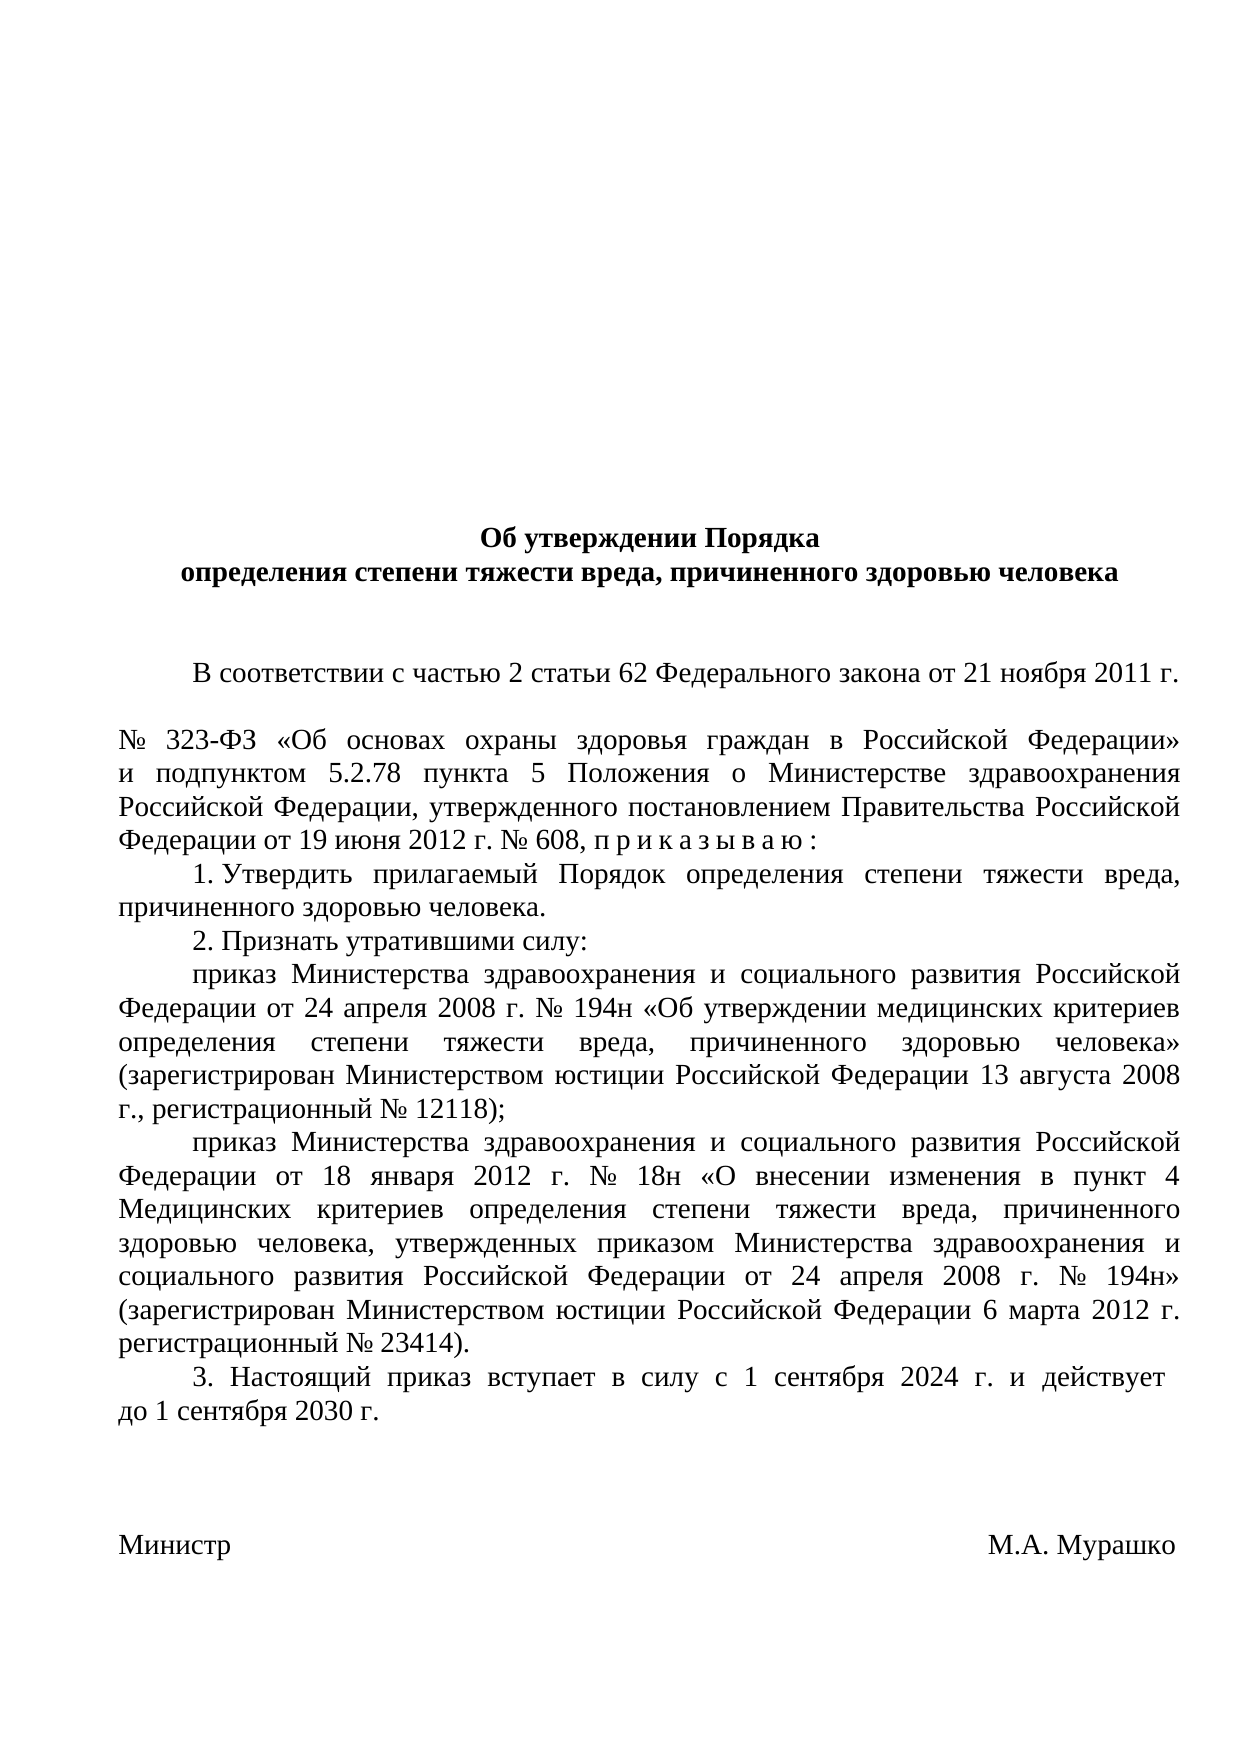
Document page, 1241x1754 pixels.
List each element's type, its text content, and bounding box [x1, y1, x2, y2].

text 3. Настоящий приказ вступает в силу с 1 сентября 2024 г. и действует до 1 сентября 2030 г. [118, 1359, 1181, 1426]
text В соответствии с частью 2 статьи 62 Федерального закона от 21 ноября 2011 г. № 323-ФЗ «Об основах охраны здоровья граждан в Российской Федерации» и подпунктом 5.2.78 пункта 5 Положения о Министерстве здравоохранения Российской Федерации, утвержденного постановлением Правительства Российской Федерации от 19 июня 2012 г. № 608, приказываю: [118, 655, 1181, 856]
text приказ Министерства здравоохранения и социального развития Российской Федерации от 24 апреля 2008 г. № 194н «Об утверждении медицинских критериев определения степени тяжести вреда, причиненного здоровью человека» (зарегистрирован Министерством юстиции Российской Федерации 13 августа 2008 г., регистрационный № 12118); [118, 957, 1181, 1124]
text 1. Утвердить прилагаемый Порядок определения степени тяжести вреда, причиненного здоровью человека. [118, 856, 1181, 923]
text 2. Признать утратившими силу: [118, 923, 1181, 957]
text приказ Министерства здравоохранения и социального развития Российской Федерации от 18 января 2012 г. № 18н «О внесении изменения в пункт 4 Медицинских критериев определения степени тяжести вреда, причиненного здоровью человека, утвержденных приказом Министерства здравоохранения и социального развития Российской Федерации от 24 апреля 2008 г. № 194н» (зарегистрирован Министерством юстиции Российской Федерации 6 марта 2012 г. регистрационный № 23414). [118, 1124, 1181, 1359]
text Министр М.А. Мурашко [118, 1527, 1181, 1560]
text Об утверждении Порядка [118, 521, 1181, 554]
text определения степени тяжести вреда, причиненного здоровью человека [118, 554, 1181, 588]
